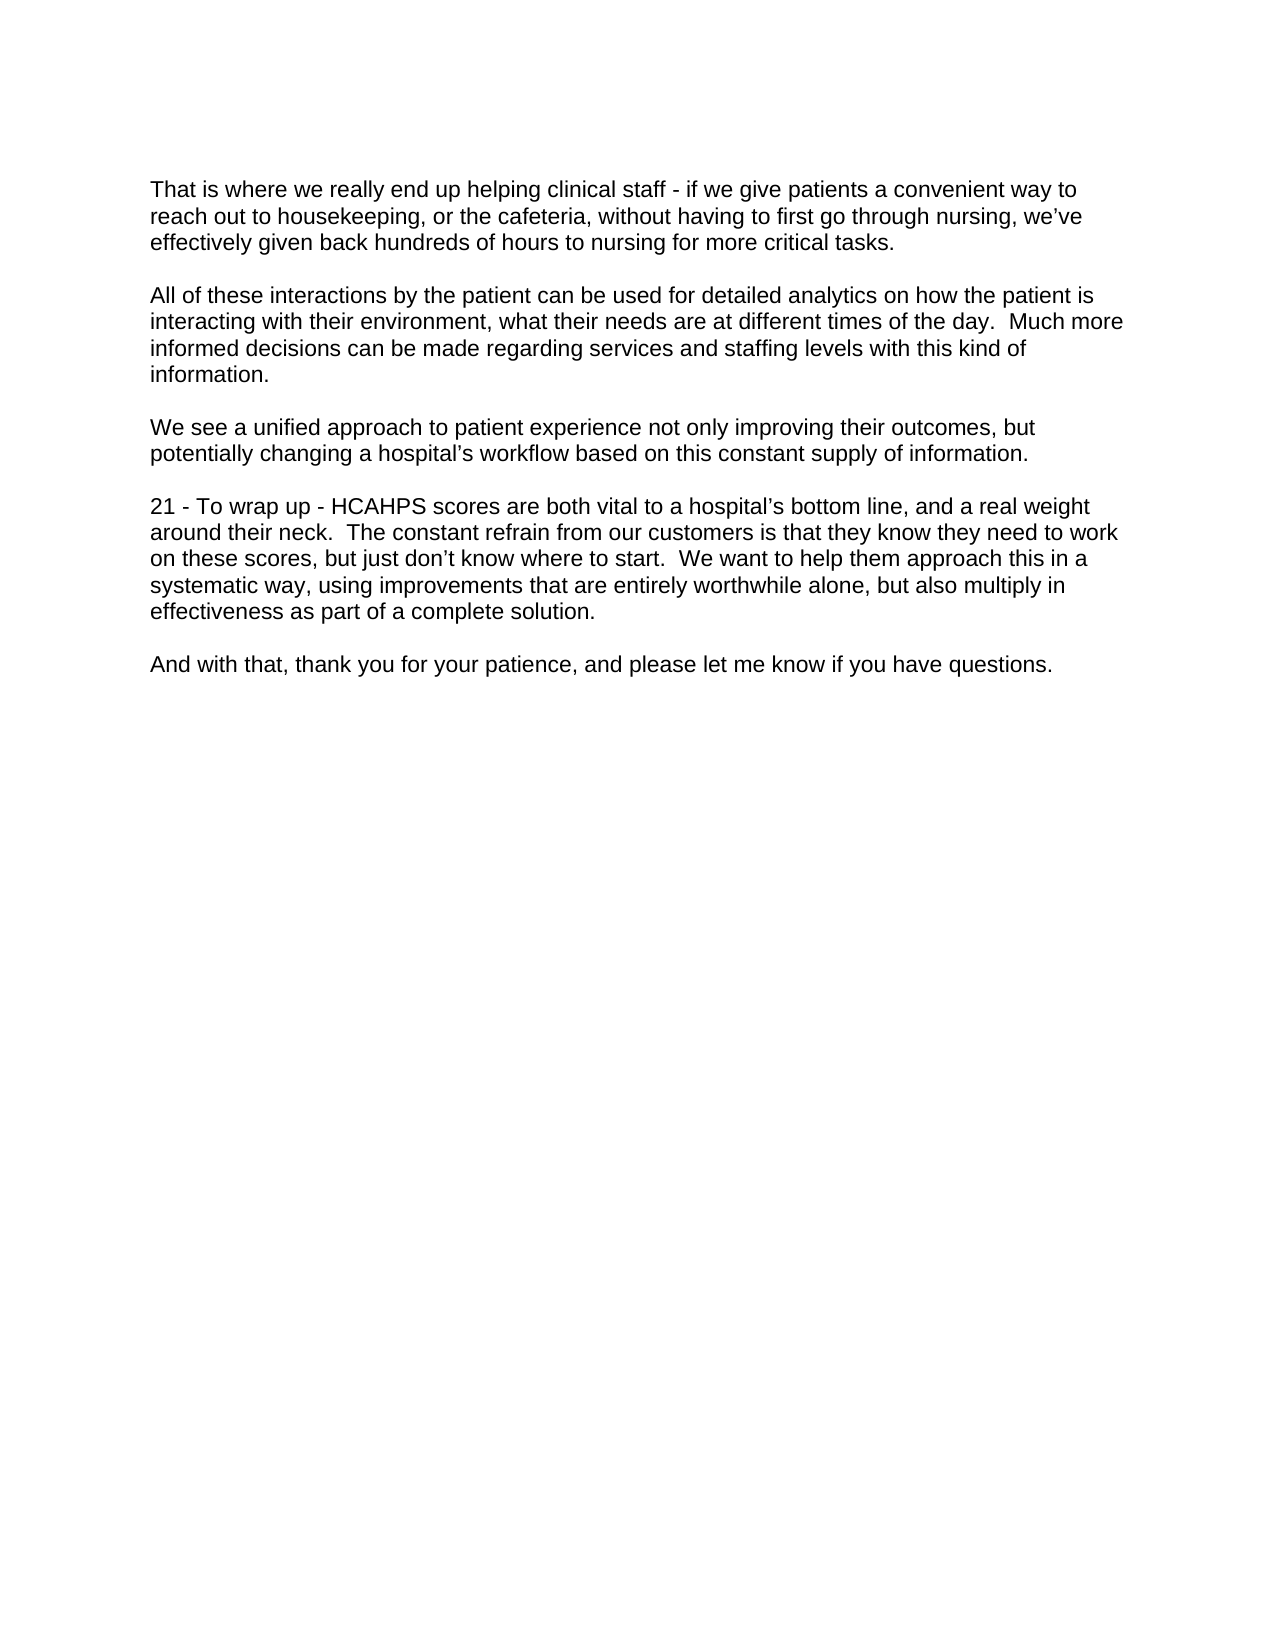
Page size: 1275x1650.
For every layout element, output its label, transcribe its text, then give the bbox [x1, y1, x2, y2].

text All of these interactions by the patient can be used for detailed analytics on how the patient is interacting with their environment, what their needs are at different times of the day. Much more informed decisions can be made regarding services and staffing levels with this kind of information. [150, 282, 1125, 387]
text And with that, thank you for your patience, and please let me know if you have questions. [150, 651, 1125, 677]
text 21 - To wrap up - HCAHPS scores are both vital to a hospital’s bottom line, and a real weight around their neck. The constant refrain from our customers is that they know they need to work on these scores, but just don’t know where to start. We want to help them approach this in a systematic way, using improvements that are entirely worthwhile alone, but also multiply in effectiveness as part of a complete solution. [150, 493, 1125, 624]
text We see a unified approach to patient experience not only improving their outcomes, but potentially changing a hospital’s workflow based on this constant supply of information. [150, 413, 1125, 466]
text That is where we really end up helping clinical staff - if we give patients a convenient way to reach out to housekeeping, or the cafeteria, without having to first go through nursing, we’ve effectively given back hundreds of hours to nursing for more critical tasks. [150, 176, 1125, 255]
